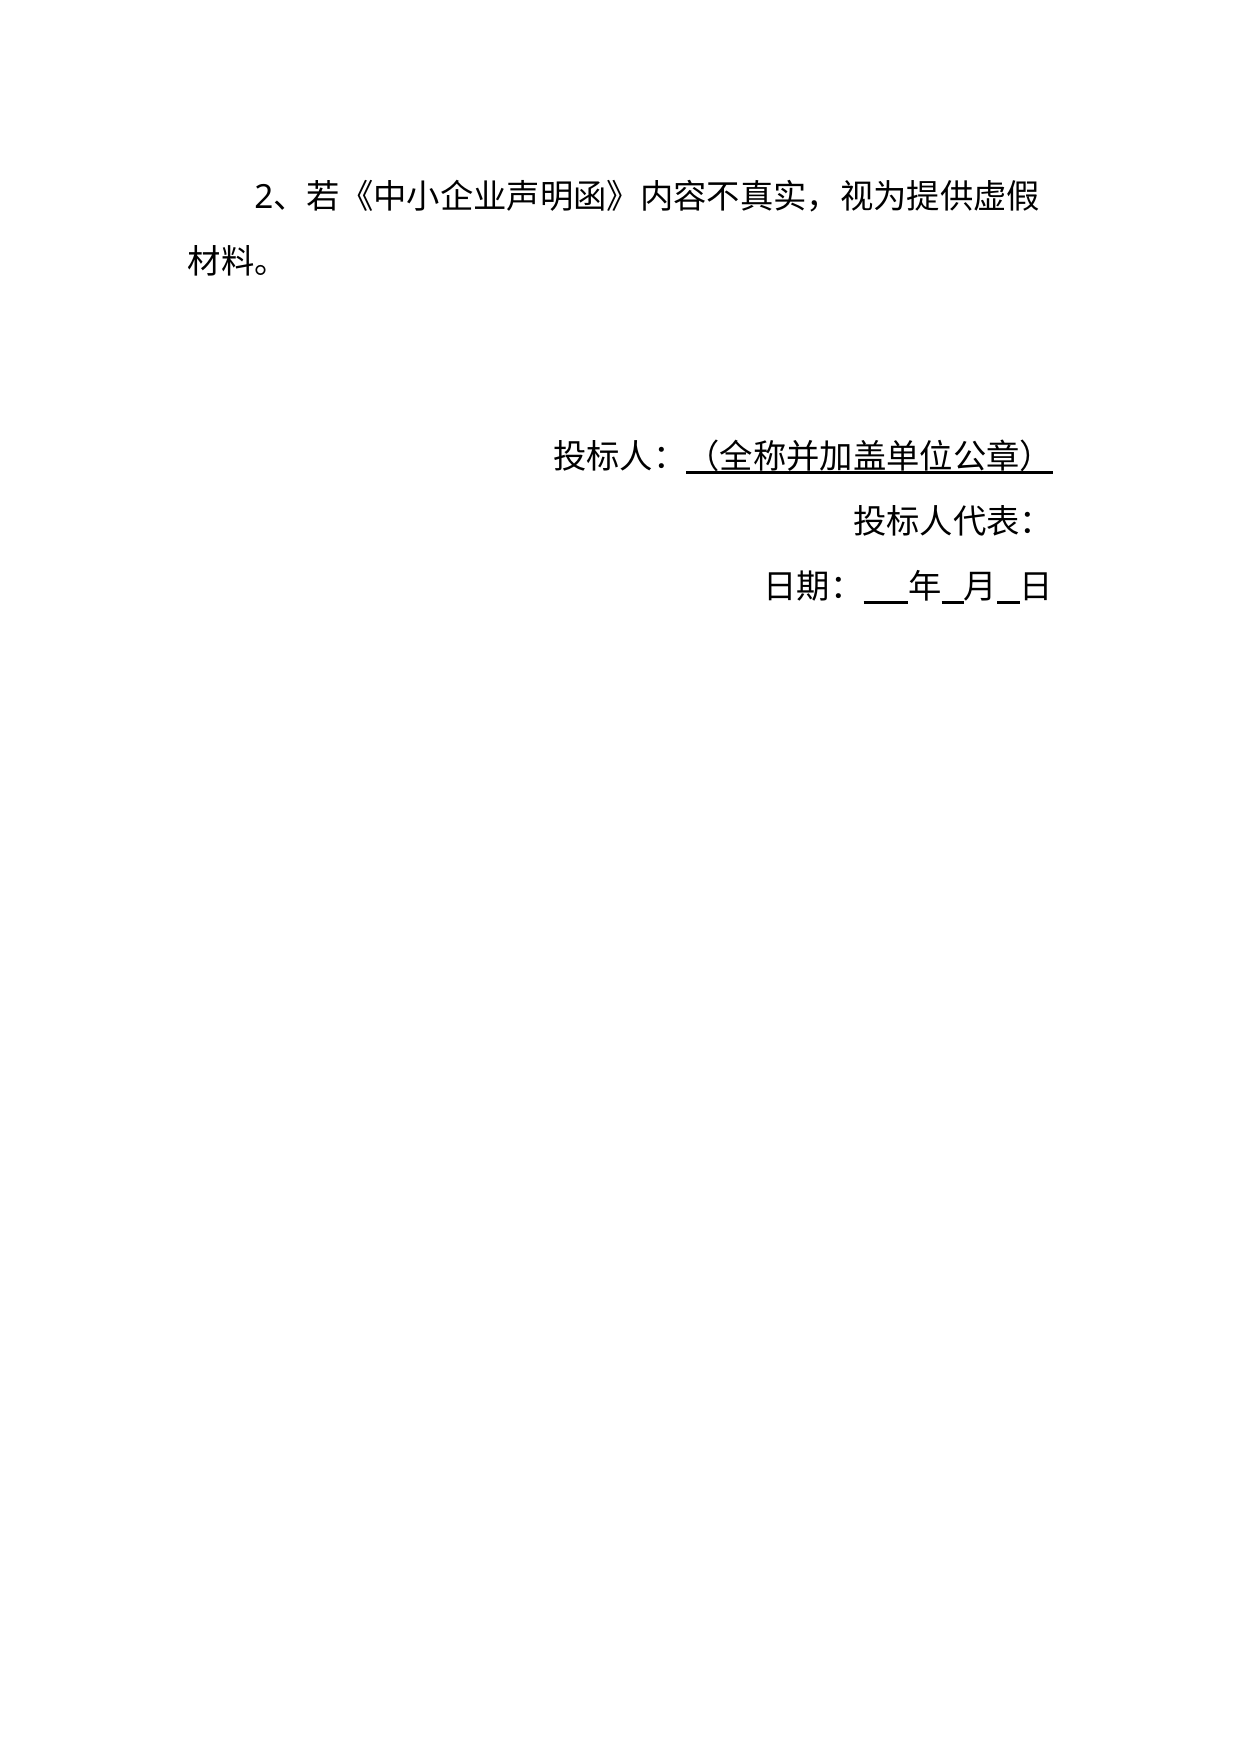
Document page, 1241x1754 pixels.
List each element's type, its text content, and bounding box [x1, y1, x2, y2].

text 投标人：（全称并加盖单位公章） [187, 422, 1053, 487]
text 投标人代表： [187, 487, 1053, 552]
text 2、若《中小企业声明函》内容不真实，视为提供虚假材料。 [187, 162, 1053, 292]
text 日期： 年 月 日 [187, 552, 1053, 617]
